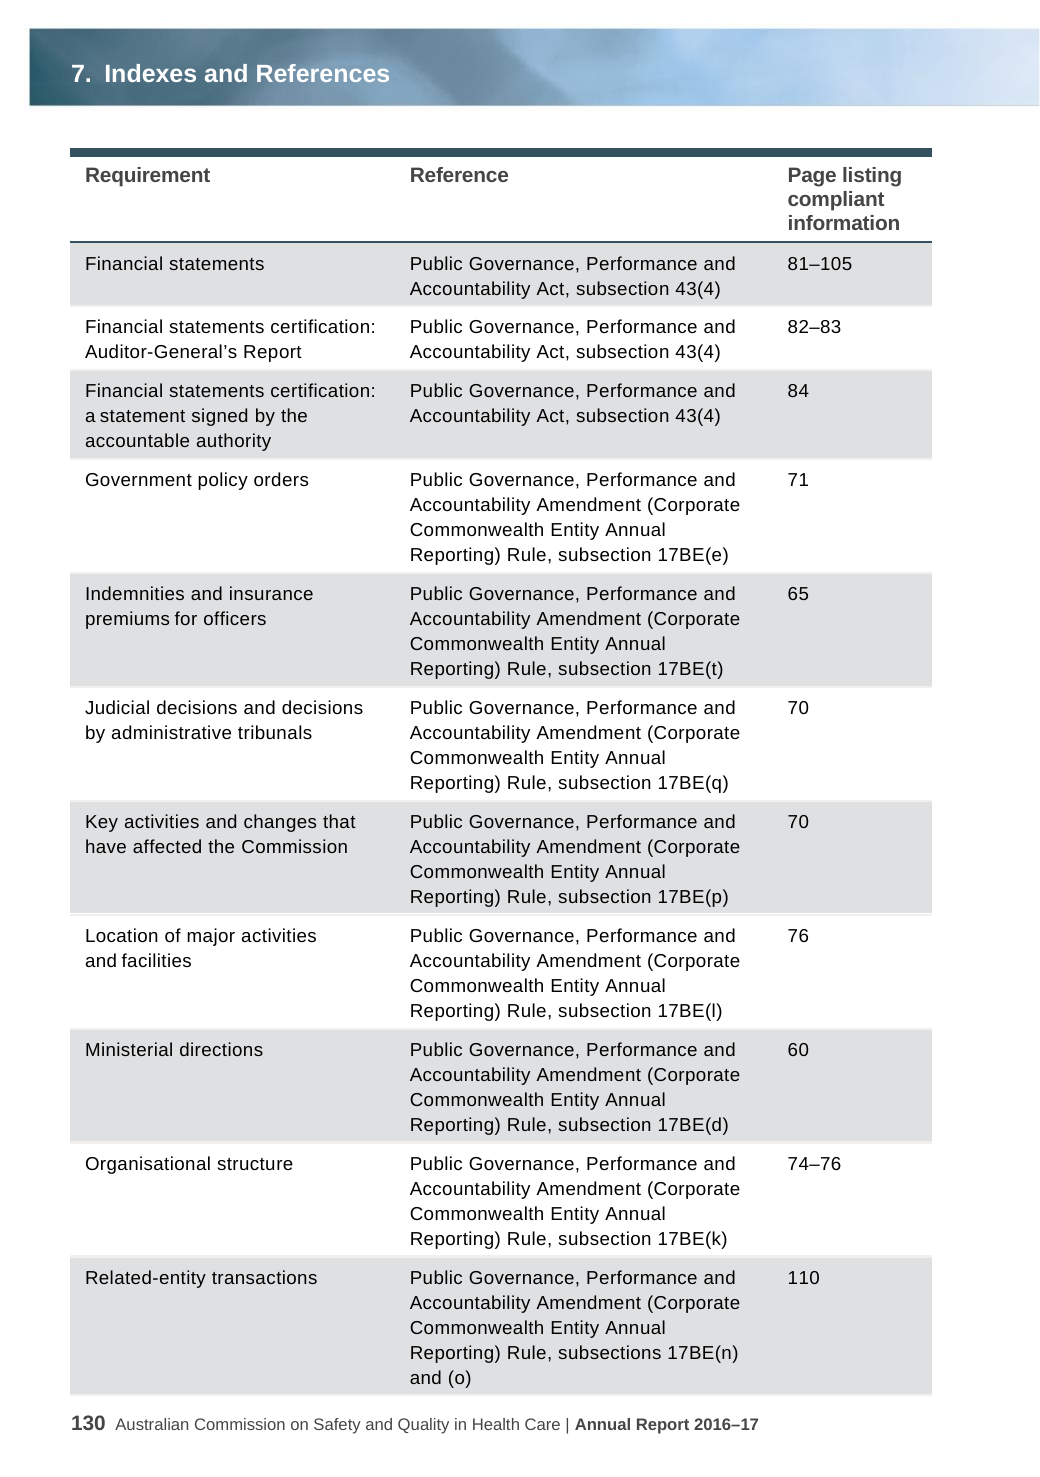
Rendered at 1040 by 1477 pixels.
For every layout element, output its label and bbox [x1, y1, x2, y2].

picture [0, 0, 1040, 1477]
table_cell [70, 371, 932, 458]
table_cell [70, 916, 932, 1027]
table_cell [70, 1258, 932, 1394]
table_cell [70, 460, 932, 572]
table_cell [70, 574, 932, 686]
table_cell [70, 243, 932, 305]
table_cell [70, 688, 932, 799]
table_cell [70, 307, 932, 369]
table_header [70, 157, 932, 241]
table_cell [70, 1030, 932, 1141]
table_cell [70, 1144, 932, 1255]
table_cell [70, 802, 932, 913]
